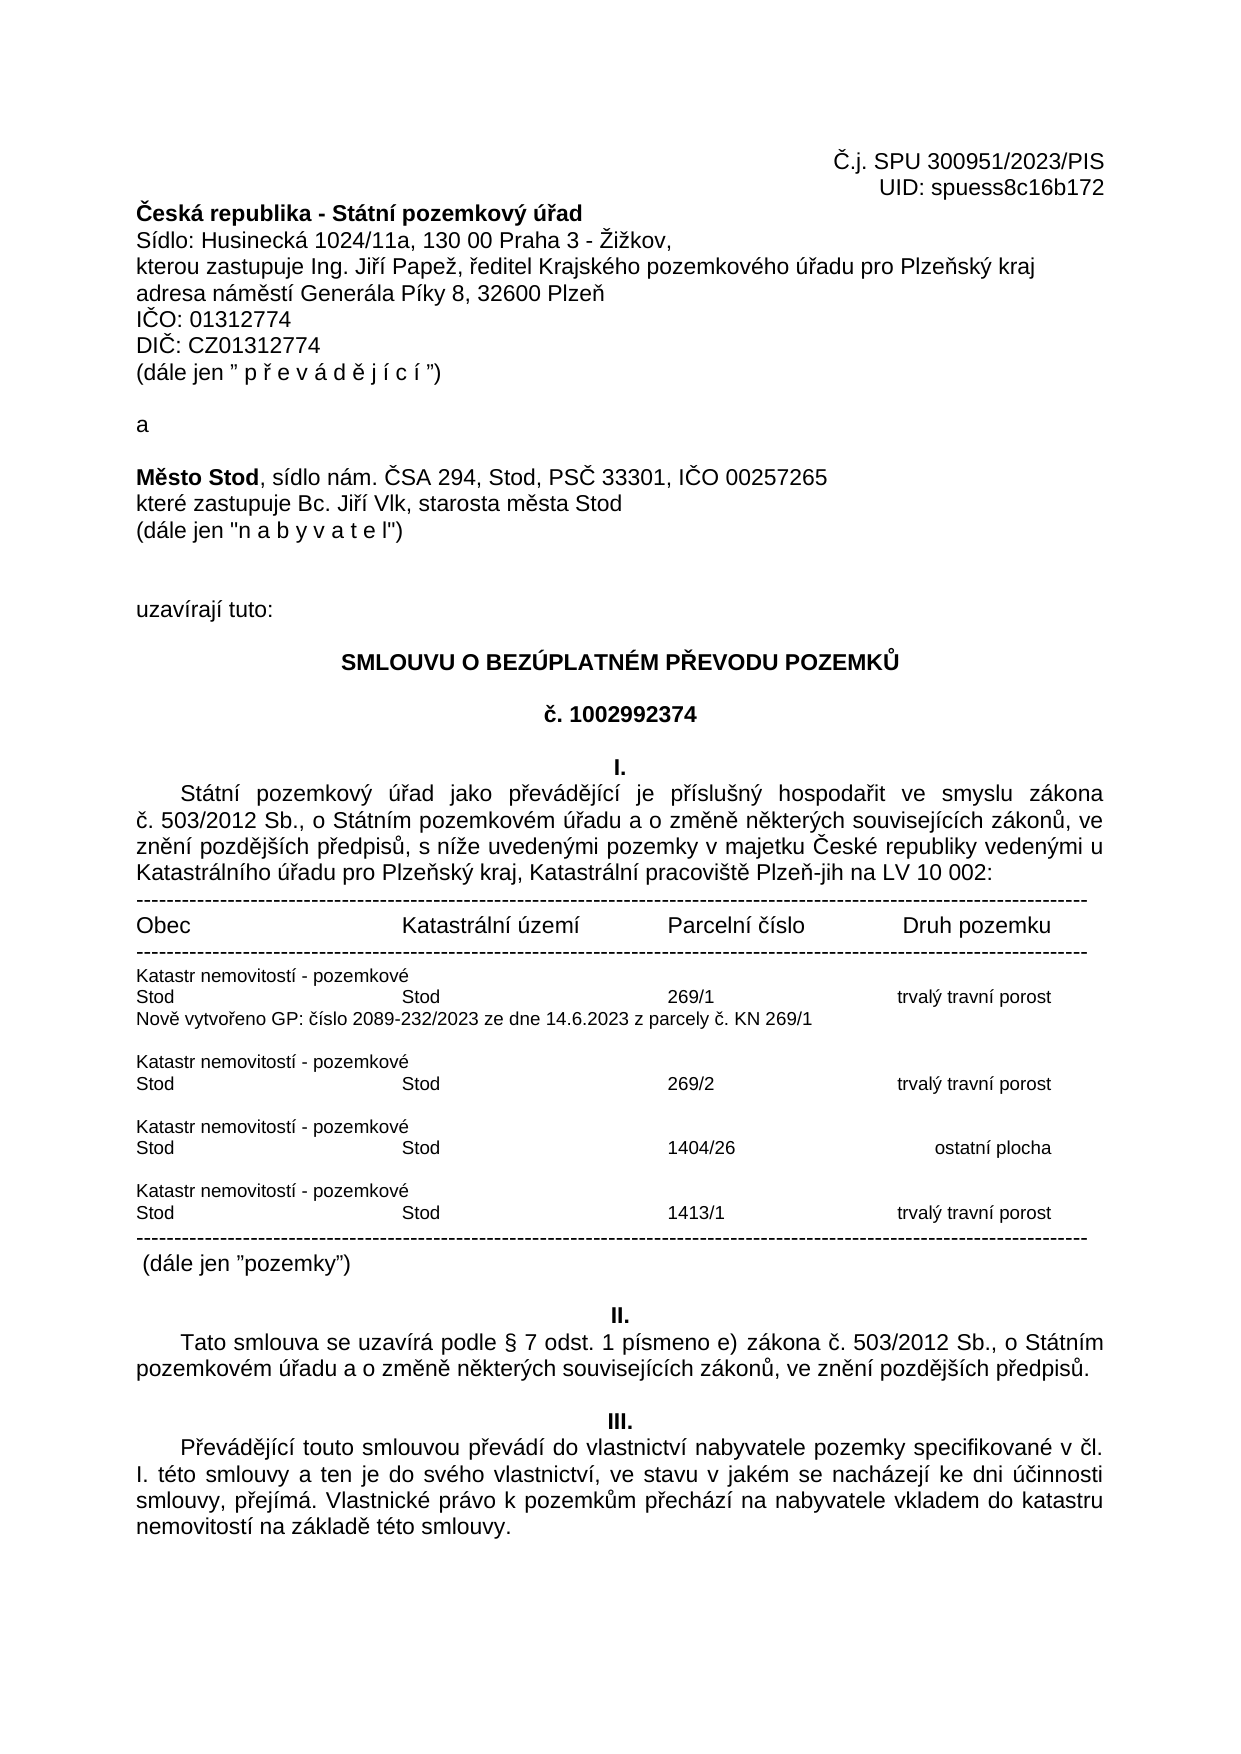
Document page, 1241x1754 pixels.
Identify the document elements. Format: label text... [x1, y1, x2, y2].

text adresa náměstí Generála Píky 8, 32600 Plzeň [136, 279, 1104, 306]
text (dále jen "n a b y v a t e l") [136, 517, 1104, 543]
text Č.j. SPU 300951/2023/PIS [136, 148, 1104, 174]
text SMLOUVU O BEZÚPLATNÉM PŘEVODU POZEMKŮ [136, 648, 1104, 675]
text Stod Stod 269/1 trvalý travní porost [136, 986, 1104, 1008]
text Stod Stod 1413/1 trvalý travní porost [136, 1202, 1104, 1223]
text (dále jen ”pozemky”) [136, 1250, 1104, 1276]
text uzavírají tuto: [136, 596, 1104, 622]
text Stod Stod 269/2 trvalý travní porost [136, 1072, 1104, 1094]
text Katastr nemovitostí - pozemkové [136, 1180, 1104, 1202]
text Tato smlouva se uzavírá podle § 7 odst. 1 písmeno e) zákona č. 503/2012 Sb., o Státním pozemkovém úřadu a o změně některých souvisejících zákonů, ve znění pozdějších předpisů. [136, 1329, 1104, 1382]
text Nově vytvořeno GP: číslo 2089-232/2023 ze dne 14.6.2023 z parcely č. KN 269/1 [136, 1008, 1104, 1029]
text které zastupuje Bc. Jiří Vlk, starosta města Stod [136, 490, 1104, 517]
text UID: spuess8c16b172 [136, 174, 1104, 200]
text DIČ: CZ01312774 [136, 332, 1104, 358]
text II. [136, 1302, 1104, 1329]
text ----------------------------------------------------------------------------------------------------------------------------- [136, 938, 1149, 965]
text Sídlo: Husinecká 1024/11a, 130 00 Praha 3 - Žižkov, [136, 227, 1104, 253]
text Město Stod, sídlo nám. ČSA 294, Stod, PSČ 33301, IČO 00257265 [136, 464, 1104, 490]
text č. 1002992374 [136, 701, 1104, 727]
text kterou zastupuje Ing. Jiří Papež, ředitel Krajského pozemkového úřadu pro Plzeňský kraj [136, 253, 1104, 279]
text Obec Katastrální území Parcelní číslo Druh pozemku [136, 912, 1104, 938]
text ----------------------------------------------------------------------------------------------------------------------------- [136, 1223, 1149, 1250]
text Česká republika - Státní pozemkový úřad [136, 200, 1104, 227]
text Katastr nemovitostí - pozemkové [136, 1116, 1104, 1137]
text Stod Stod 1404/26 ostatní plocha [136, 1137, 1104, 1159]
text (dále jen ” p ř e v á d ě j í c í ”) [136, 358, 1104, 385]
text Katastr nemovitostí - pozemkové [136, 965, 1104, 986]
text Převádějící touto smlouvou převádí do vlastnictví nabyvatele pozemky specifikované v čl. I. této smlouvy a ten je do svého vlastnictví, ve stavu v jakém se nacházejí ke dni účinnosti smlouvy, přejímá. Vlastnické právo k pozemkům přechází na nabyvatele vkladem do katastru nemovitostí na základě této smlouvy. [136, 1434, 1104, 1540]
text ----------------------------------------------------------------------------------------------------------------------------- [136, 886, 1149, 912]
text I. [136, 754, 1104, 780]
text Katastr nemovitostí - pozemkové [136, 1051, 1104, 1072]
text IČO: 01312774 [136, 306, 1104, 332]
text a [136, 411, 1104, 438]
text III. [136, 1408, 1104, 1434]
text Státní pozemkový úřad jako převádějící je příslušný hospodařit ve smyslu zákona č. 503/2012 Sb., o Státním pozemkovém úřadu a o změně některých souvisejících zákonů, ve znění pozdějších předpisů, s níže uvedenými pozemky v majetku České republiky vedenými u Katastrálního úřadu pro Plzeňský kraj, Katastrální pracoviště Plzeň-jih na LV 10 002: [136, 780, 1104, 886]
